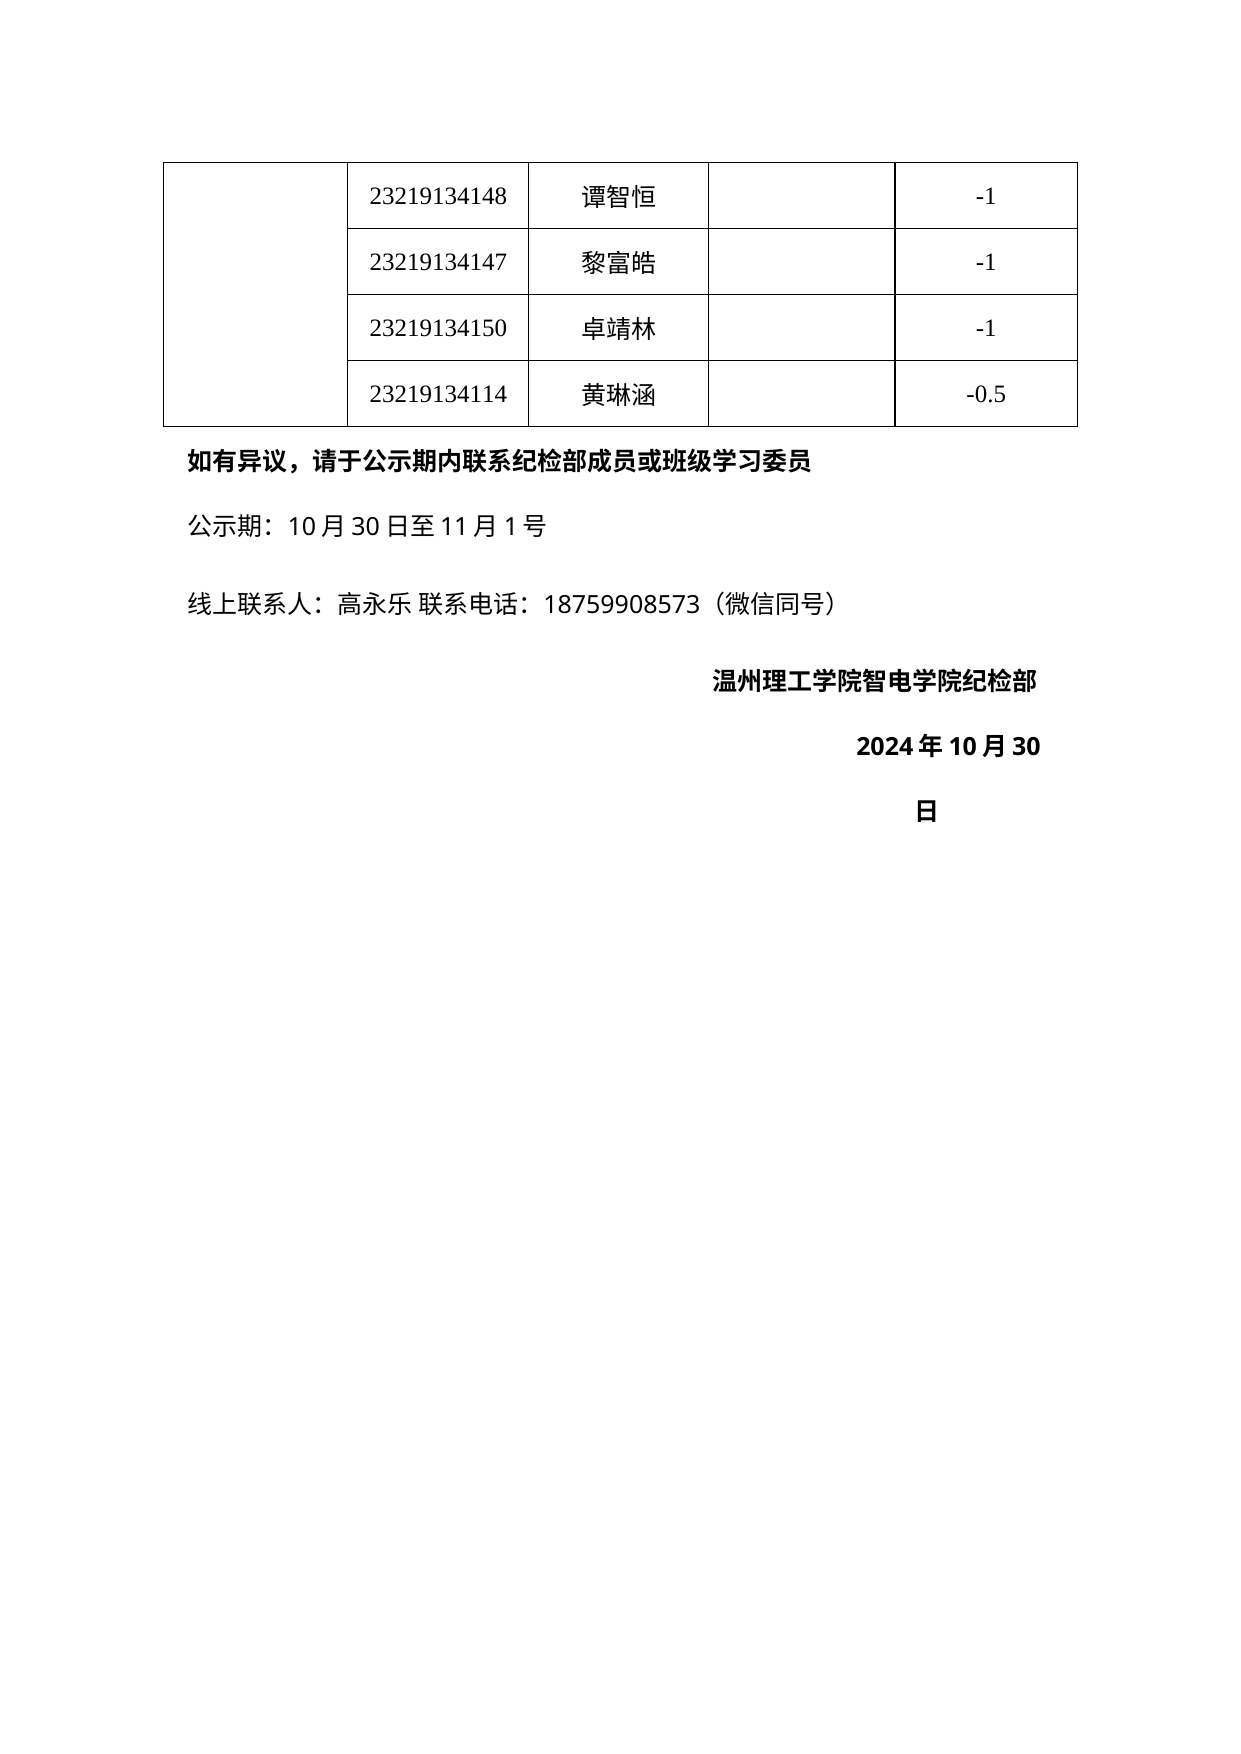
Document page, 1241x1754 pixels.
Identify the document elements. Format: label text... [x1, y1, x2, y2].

text 温州理工学院智电学院纪检部 [712, 647, 1053, 712]
table_cell 23219134150 [348, 295, 528, 360]
table_cell 卓靖林 [529, 295, 708, 360]
table_cell 23219134147 [348, 229, 528, 294]
table_cell 23219134114 [348, 361, 528, 426]
table_cell 谭智恒 [529, 163, 708, 228]
table_cell 黎富皓 [529, 229, 708, 294]
text 如有异议，请于公示期内联系纪检部成员或班级学习委员 [187, 427, 1053, 492]
text 2024年10月30日 [800, 712, 1053, 842]
table_cell [709, 295, 894, 360]
table_cell [709, 361, 894, 426]
table_cell -0.5 [896, 361, 1077, 426]
table_cell 23219134148 [348, 163, 528, 228]
table_cell [709, 163, 894, 228]
table_cell -1 [896, 163, 1077, 228]
table_cell -1 [896, 229, 1077, 294]
table_cell -1 [896, 295, 1077, 360]
text 线上联系人：高永乐 联系电话：18759908573（微信同号） [187, 570, 1053, 635]
table_cell [709, 229, 894, 294]
table_cell 黄琳涵 [529, 361, 708, 426]
text 公示期：10月30日至11月1号 [187, 492, 1053, 557]
